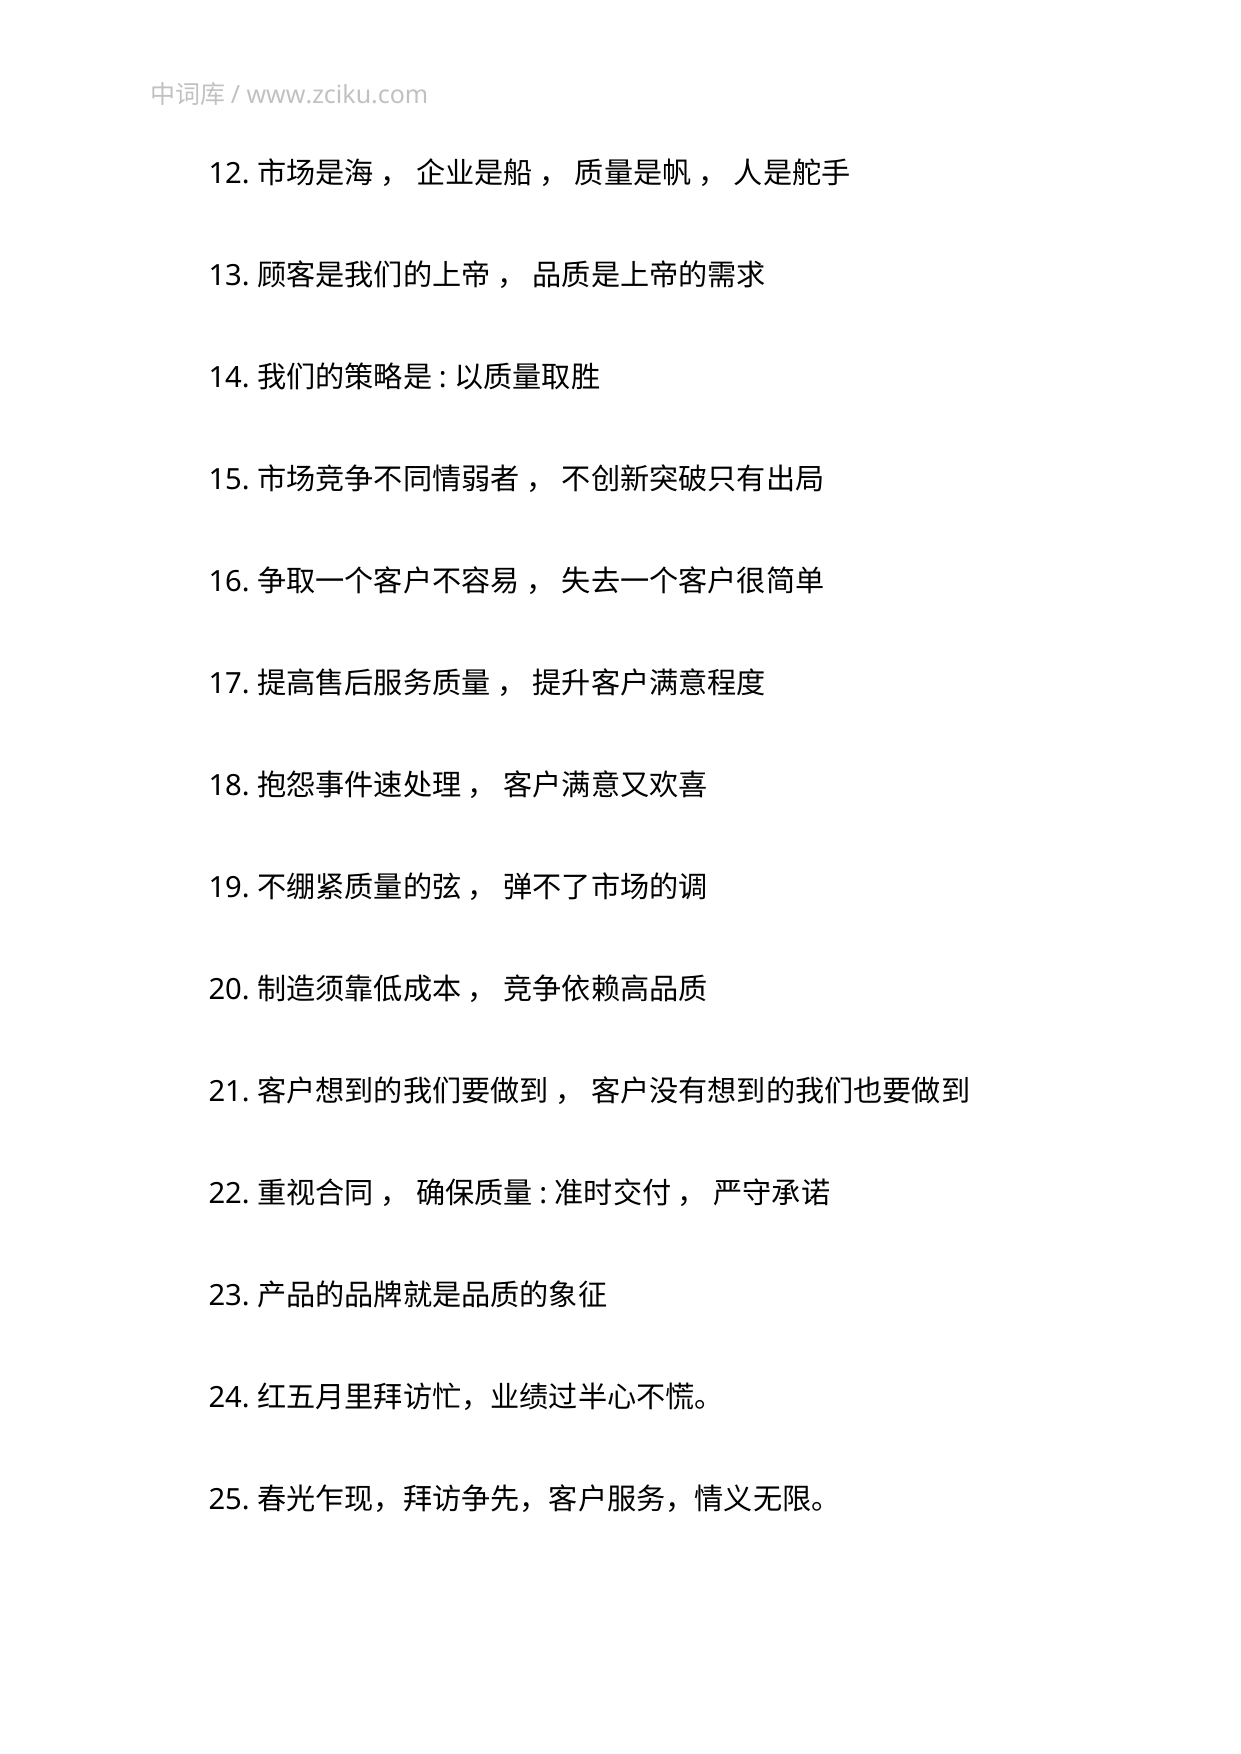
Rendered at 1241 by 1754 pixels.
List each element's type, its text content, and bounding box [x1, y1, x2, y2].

text 17. 提高售后服务质量 ， 提升客户满意程度 [150, 660, 1090, 702]
text 12. 市场是海 ， 企业是船 ， 质量是帆 ， 人是舵手 [150, 150, 1090, 192]
text 24. 红五月里拜访忙，业绩过半心不慌。 [150, 1374, 1090, 1416]
text 15. 市场竞争不同情弱者 ， 不创新突破只有出局 [150, 456, 1090, 498]
text 22. 重视合同 ， 确保质量 : 准时交付 ， 严守承诺 [150, 1170, 1090, 1212]
text 23. 产品的品牌就是品质的象征 [150, 1272, 1090, 1314]
text 19. 不绷紧质量的弦 ， 弹不了市场的调 [150, 864, 1090, 906]
text 21. 客户想到的我们要做到 ， 客户没有想到的我们也要做到 [150, 1068, 1090, 1110]
text 16. 争取一个客户不容易 ， 失去一个客户很简单 [150, 558, 1090, 600]
text 25. 春光乍现，拜访争先，客户服务，情义无限。 [150, 1476, 1090, 1518]
text 13. 顾客是我们的上帝 ， 品质是上帝的需求 [150, 252, 1090, 294]
text 20. 制造须靠低成本 ， 竞争依赖高品质 [150, 966, 1090, 1008]
text 18. 抱怨事件速处理 ， 客户满意又欢喜 [150, 762, 1090, 804]
text 14. 我们的策略是 : 以质量取胜 [150, 354, 1090, 396]
